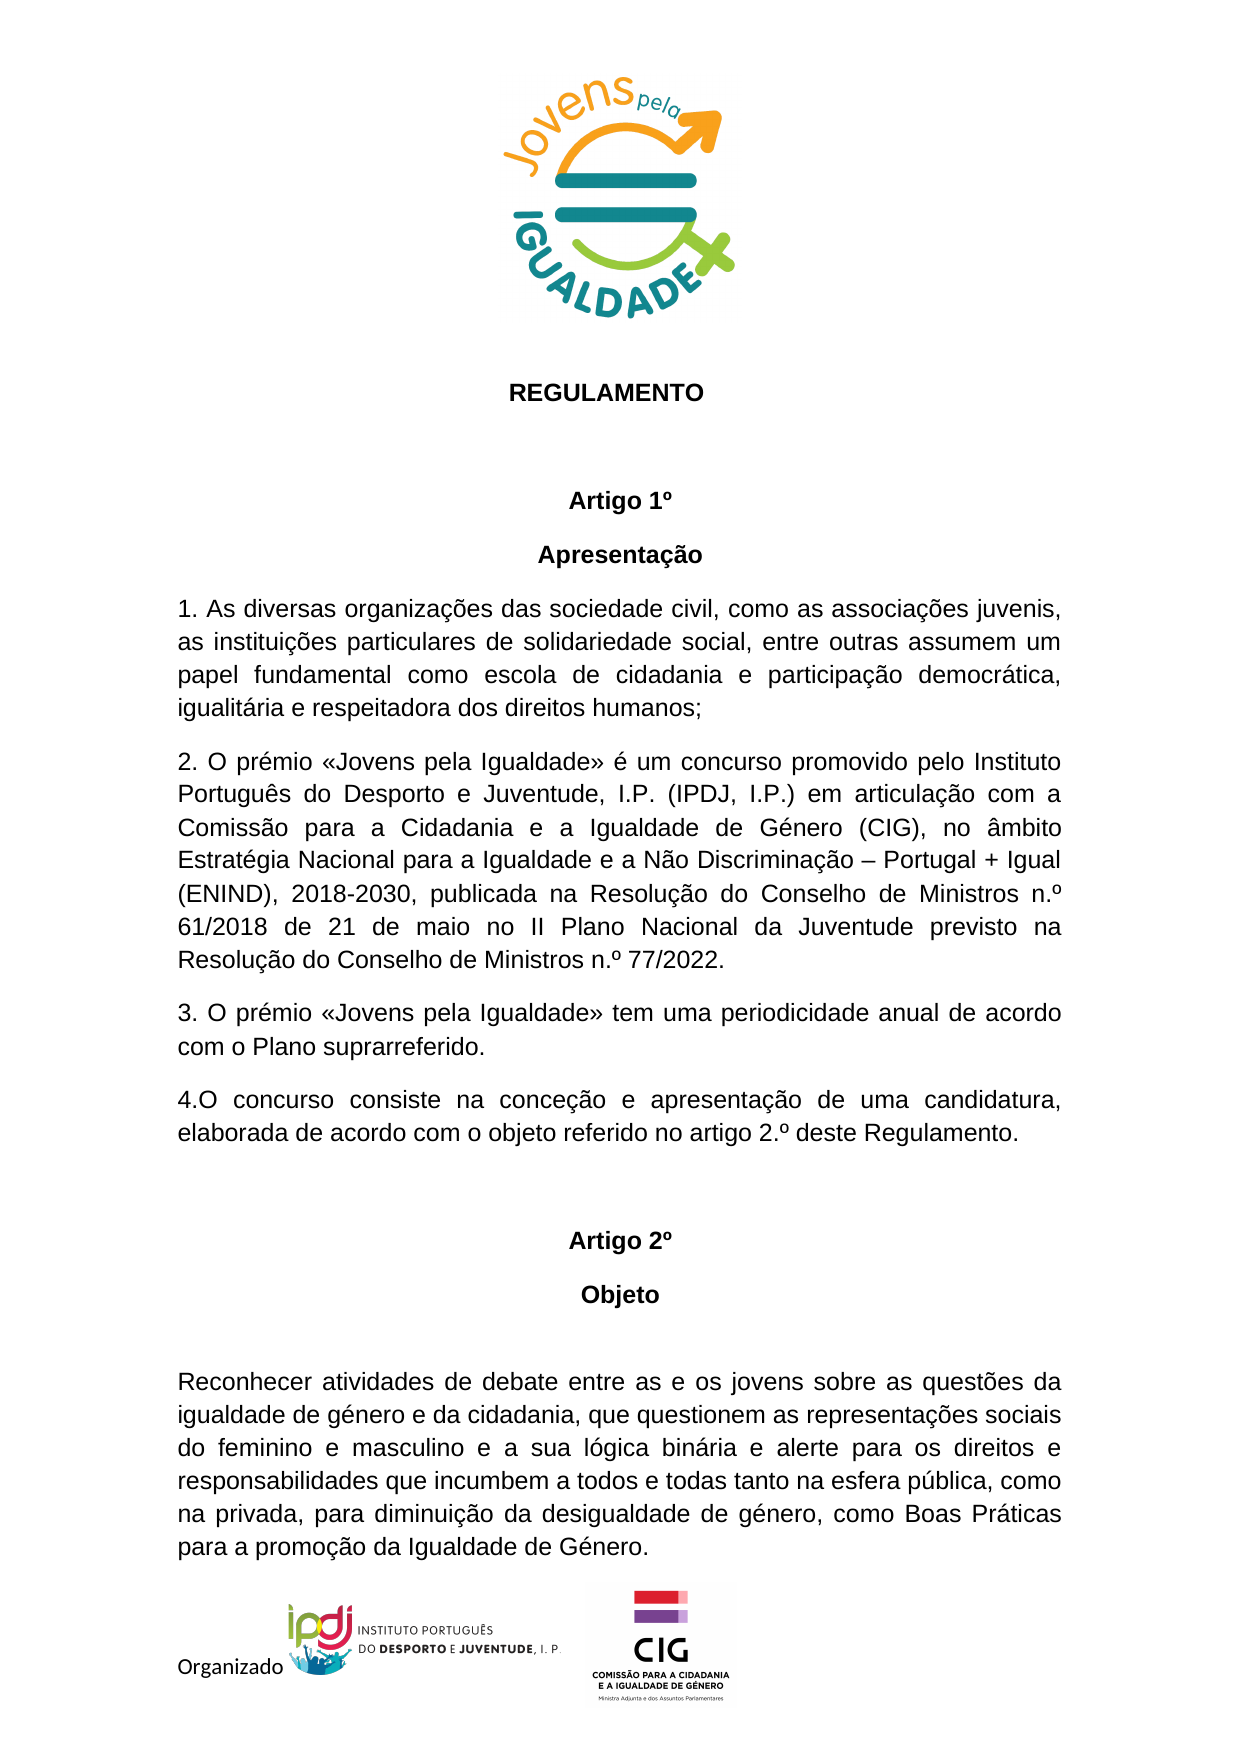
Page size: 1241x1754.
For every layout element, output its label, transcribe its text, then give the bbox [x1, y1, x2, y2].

text 4.O concurso consiste na conceção e apresentação de uma candidatura, elaborada de acordo com o objeto referido no artigo 2.º deste Regulamento. [177, 1085, 1063, 1147]
text Objeto [177, 1280, 1063, 1309]
text 3. O prémio «Jovens pela Igualdade» tem uma periodicidade anual de acordo com o Plano suprarreferido. [177, 998, 1063, 1060]
picture [498, 73, 743, 323]
text Artigo 1º [177, 486, 1063, 514]
picture [288, 1604, 561, 1675]
list Reconhecer atividades de debate entre as e os jovens sobre as questões da igualdade de género e da cidadania, que questionem as representações sociais do feminino e masculino e a sua lógica binária e alerte para os direitos e responsabilidades que incumbem a todos e todas tanto na esfera pública, como na privada, para diminuição da desigualdade de género, como Boas Práticas para a promoção da Igualdade de Género. [177, 1367, 1063, 1561]
text Apresentação [177, 540, 1063, 568]
text 1. As diversas organizações das sociedade civil, como as associações juvenis, as instituições particulares de solidariedade social, entre outras assumem um papel fundamental como escola de cidadania e participação democrática, igualitária e respeitadora dos direitos humanos; [177, 593, 1063, 721]
picture [585, 1582, 737, 1708]
text Artigo 2º [177, 1226, 1063, 1255]
text 2. O prémio «Jovens pela Igualdade» é um concurso promovido pelo Instituto Português do Desporto e Juventude, I.P. (IPDJ, I.P.) em articulação com a Comissão para a Cidadania e a Igualdade de Género (CIG), no âmbito Estratégia Nacional para a Igualdade e a Não Discriminação – Portugal + Igual (ENIND), 2018-2030, publicada na Resolução do Conselho de Ministros n.º 61/2018 de 21 de maio no II Plano Nacional da Juventude previsto na Resolução do Conselho de Ministros n.º 77/2022. [177, 746, 1063, 973]
text REGULAMENTO [177, 378, 1063, 407]
